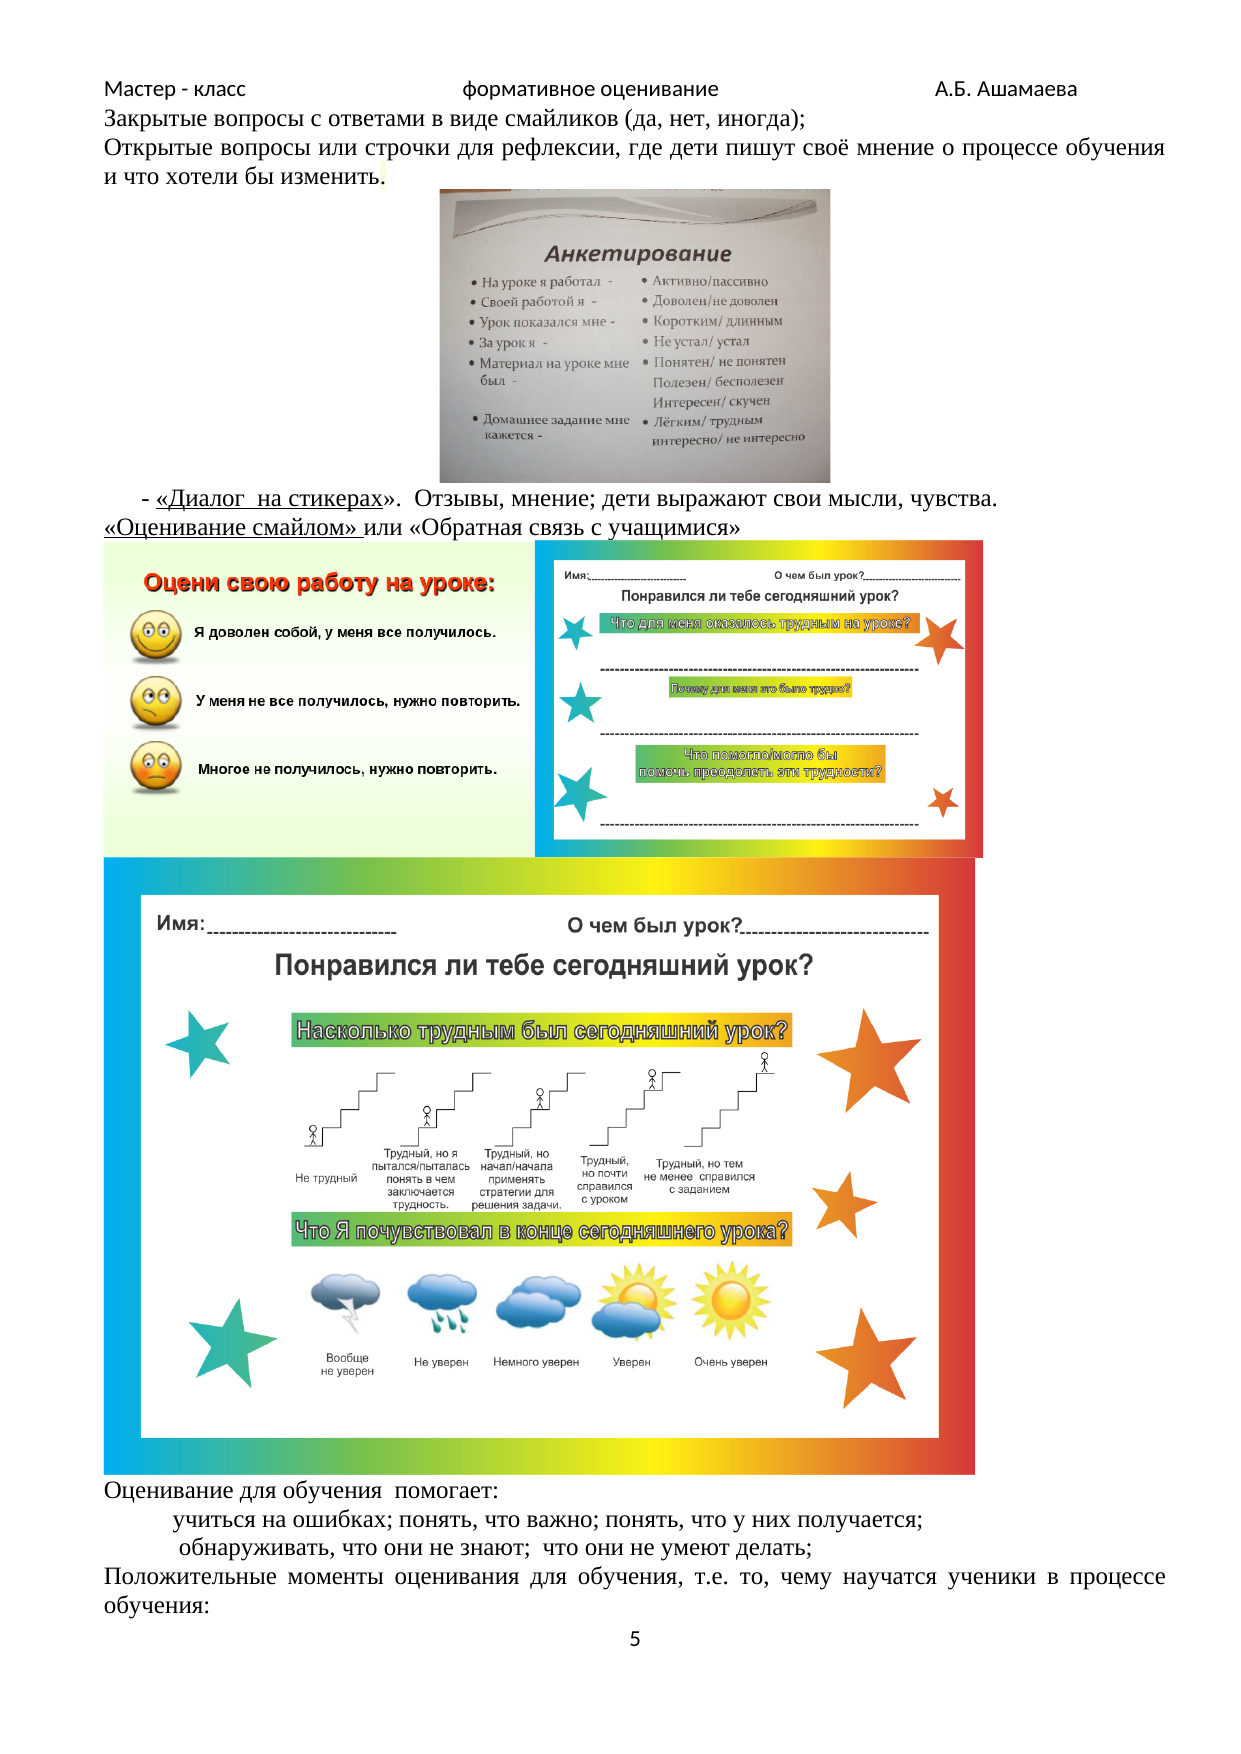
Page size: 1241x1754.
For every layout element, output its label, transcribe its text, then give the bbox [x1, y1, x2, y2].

text Закрытые вопросы с ответами в виде смайликов (да, нет, иногда); [103, 103, 1167, 132]
text - «Диалог на стикерах». Отзывы, мнение; дети выражают свои мысли, чувства. [103, 483, 1167, 512]
picture [141, 540, 984, 1475]
text Оценивание для обучения помогает: [103, 1475, 1167, 1504]
text обнаруживать, что они не знают; что они не умеют делать; [178, 1532, 1167, 1561]
text Положительные моменты оценивания для обучения, т.е. то, чему научатся ученики в процессе обучения: [103, 1561, 1167, 1619]
text «Оценивание смайлом» или «Обратная связь с учащимися» [103, 512, 1167, 540]
text учиться на ошибках; понять, что важно; понять, что у них получается; [103, 1504, 1167, 1532]
picture [439, 189, 831, 483]
text Открытые вопросы или строчки для рефлексии, где дети пишут своё мнение о процессе обучения и что хотели бы изменить. [103, 132, 1167, 190]
